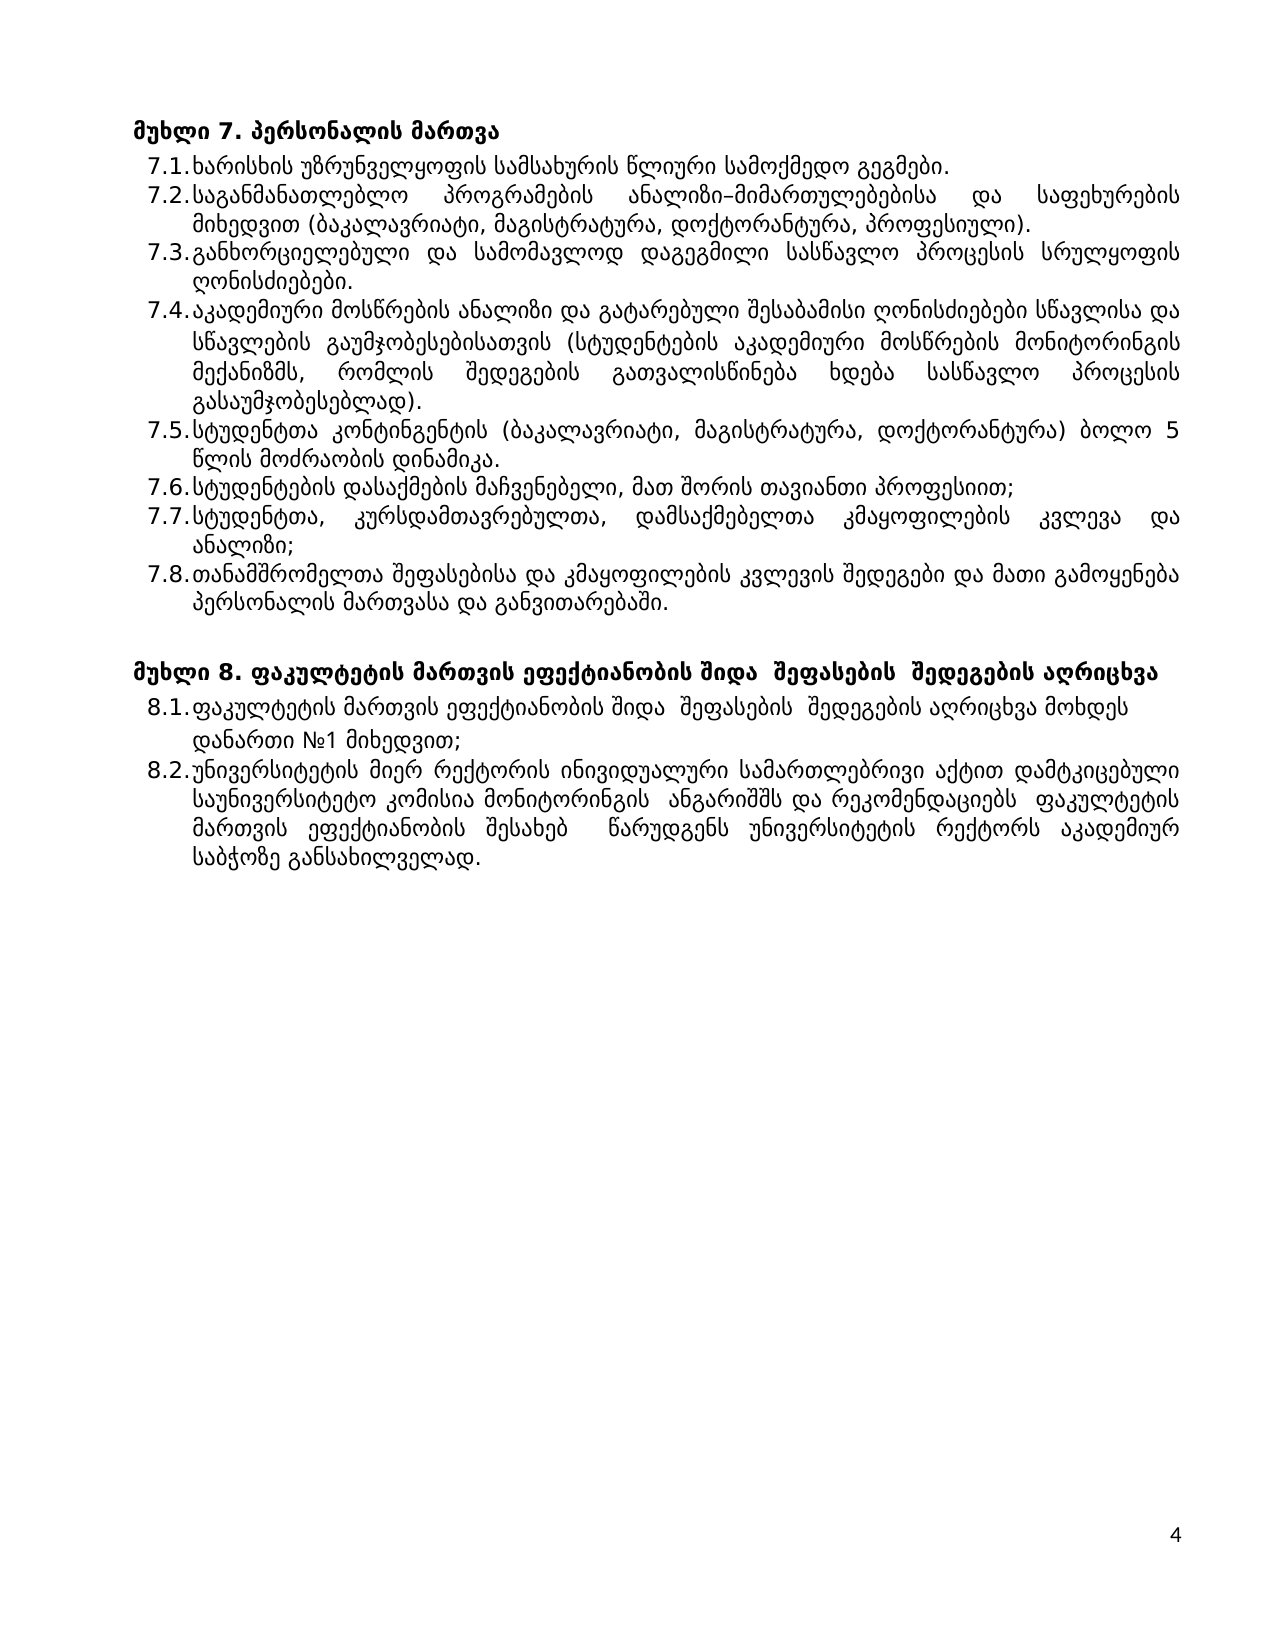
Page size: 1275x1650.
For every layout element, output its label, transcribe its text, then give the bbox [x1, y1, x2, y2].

text მუხლი 7. პერსონალის მართვა [133, 118, 1181, 145]
list სტუდენტთა, კურსდამთავრებულთა, დამსაქმებელთა კმაყოფილების კვლევა და ანალიზი; [147, 503, 1181, 559]
list სტუდენტთა კონტინგენტის (ბაკალავრიატი, მაგისტრატურა, დოქტორანტურა) ბოლო 5 წლის მოძრაობის დინამიკა. [147, 417, 1181, 472]
list თანამშრომელთა შეფასებისა და კმაყოფილების კვლევის შედეგები და მათი გამოყენება პერსონალის მართვასა და განვითარებაში. [147, 561, 1181, 616]
list საგანმანათლებლო პროგრამების ანალიზი–მიმართულებებისა და საფეხურების მიხედვით (ბაკალავრიატი, მაგისტრატურა, დოქტორანტურა, პროფესიული). [147, 182, 1181, 237]
list ფაკულტეტის მართვის ეფექტიანობის შიდა შეფასების შედეგების აღრიცხვა მოხდეს დანართი №1 მიხედვით; [147, 694, 1181, 755]
text მუხლი 8. ფაკულტეტის მართვის ეფექტიანობის შიდა შეფასების შედეგების აღრიცხვა [133, 659, 1181, 686]
list აკადემიური მოსწრების ანალიზი და გატარებული შესაბამისი ღონისძიებები სწავლისა და სწავლების გაუმჯობესებისათვის (სტუდენტების აკადემიური მოსწრების მონიტორინგის მექანიზმს, რომლის შედეგების გათვალისწინება ხდება სასწავლო პროცესის გასაუმჯობესებლად). [147, 297, 1181, 415]
list უნივერსიტეტის მიერ რექტორის ინივიდუალური სამართლებრივი აქტით დამტკიცებული საუნივერსიტეტო კომისია მონიტორინგის ანგარიშშს და რეკომენდაციებს ფაკულტეტის მართვის ეფექტიანობის შესახებ წარუდგენს უნივერსიტეტის რექტორს აკადემიურ საბჭოზე განსახილველად. [147, 757, 1181, 870]
list განხორციელებული და სამომავლოდ დაგეგმილი სასწავლო პროცესის სრულყოფის ღონისძიებები. [147, 239, 1181, 295]
list ხარისხის უზრუნველყოფის სამსახურის წლიური სამოქმედო გეგმები. [147, 153, 1181, 180]
list სტუდენტების დასაქმების მაჩვენებელი, მათ შორის თავიანთი პროფესიით; [147, 474, 1181, 501]
